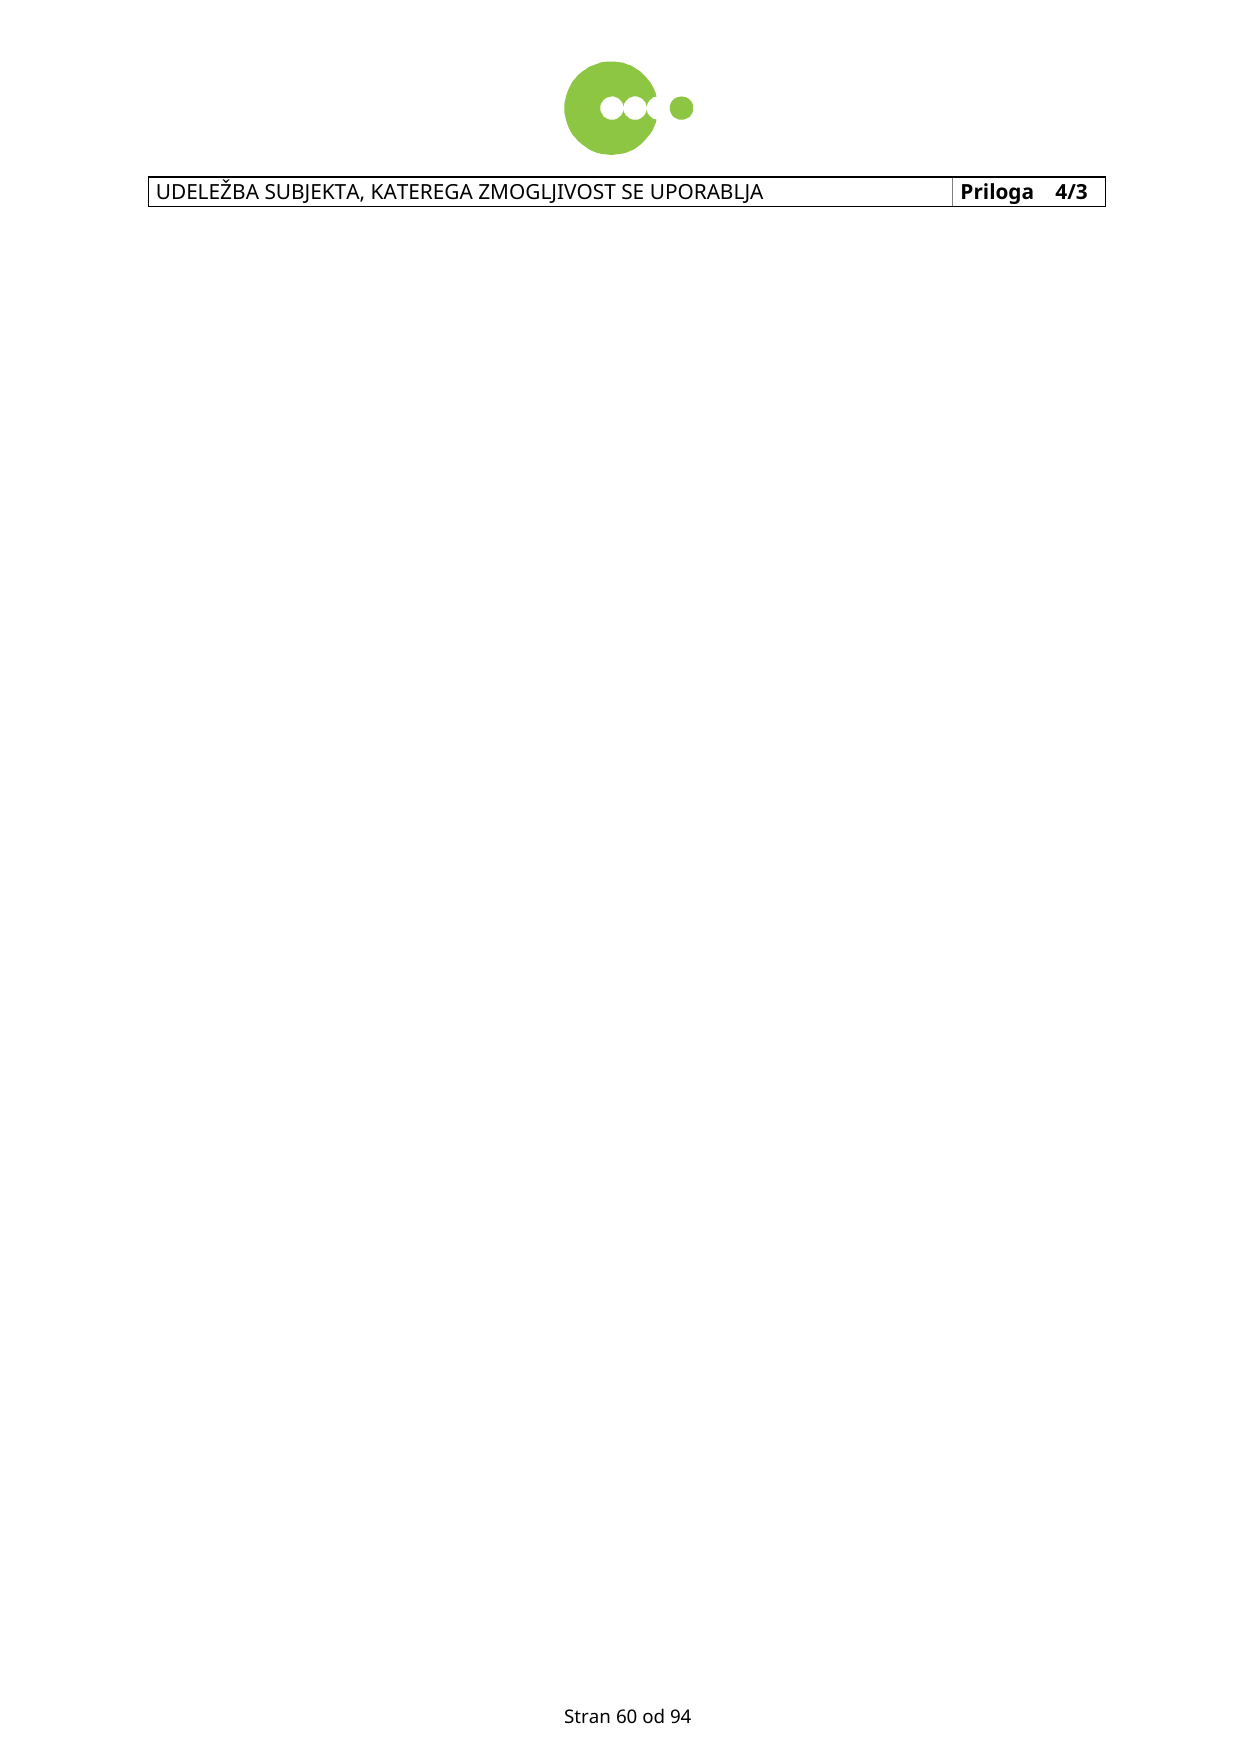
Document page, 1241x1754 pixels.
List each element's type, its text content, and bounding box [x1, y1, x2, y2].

table_header UDELEŽBA SUBJEKTA, KATEREGA ZMOGLJIVOST SE UPORABLJA [149, 178, 952, 206]
table_header 4/3 [1048, 178, 1105, 206]
table_header Priloga [953, 178, 1048, 206]
